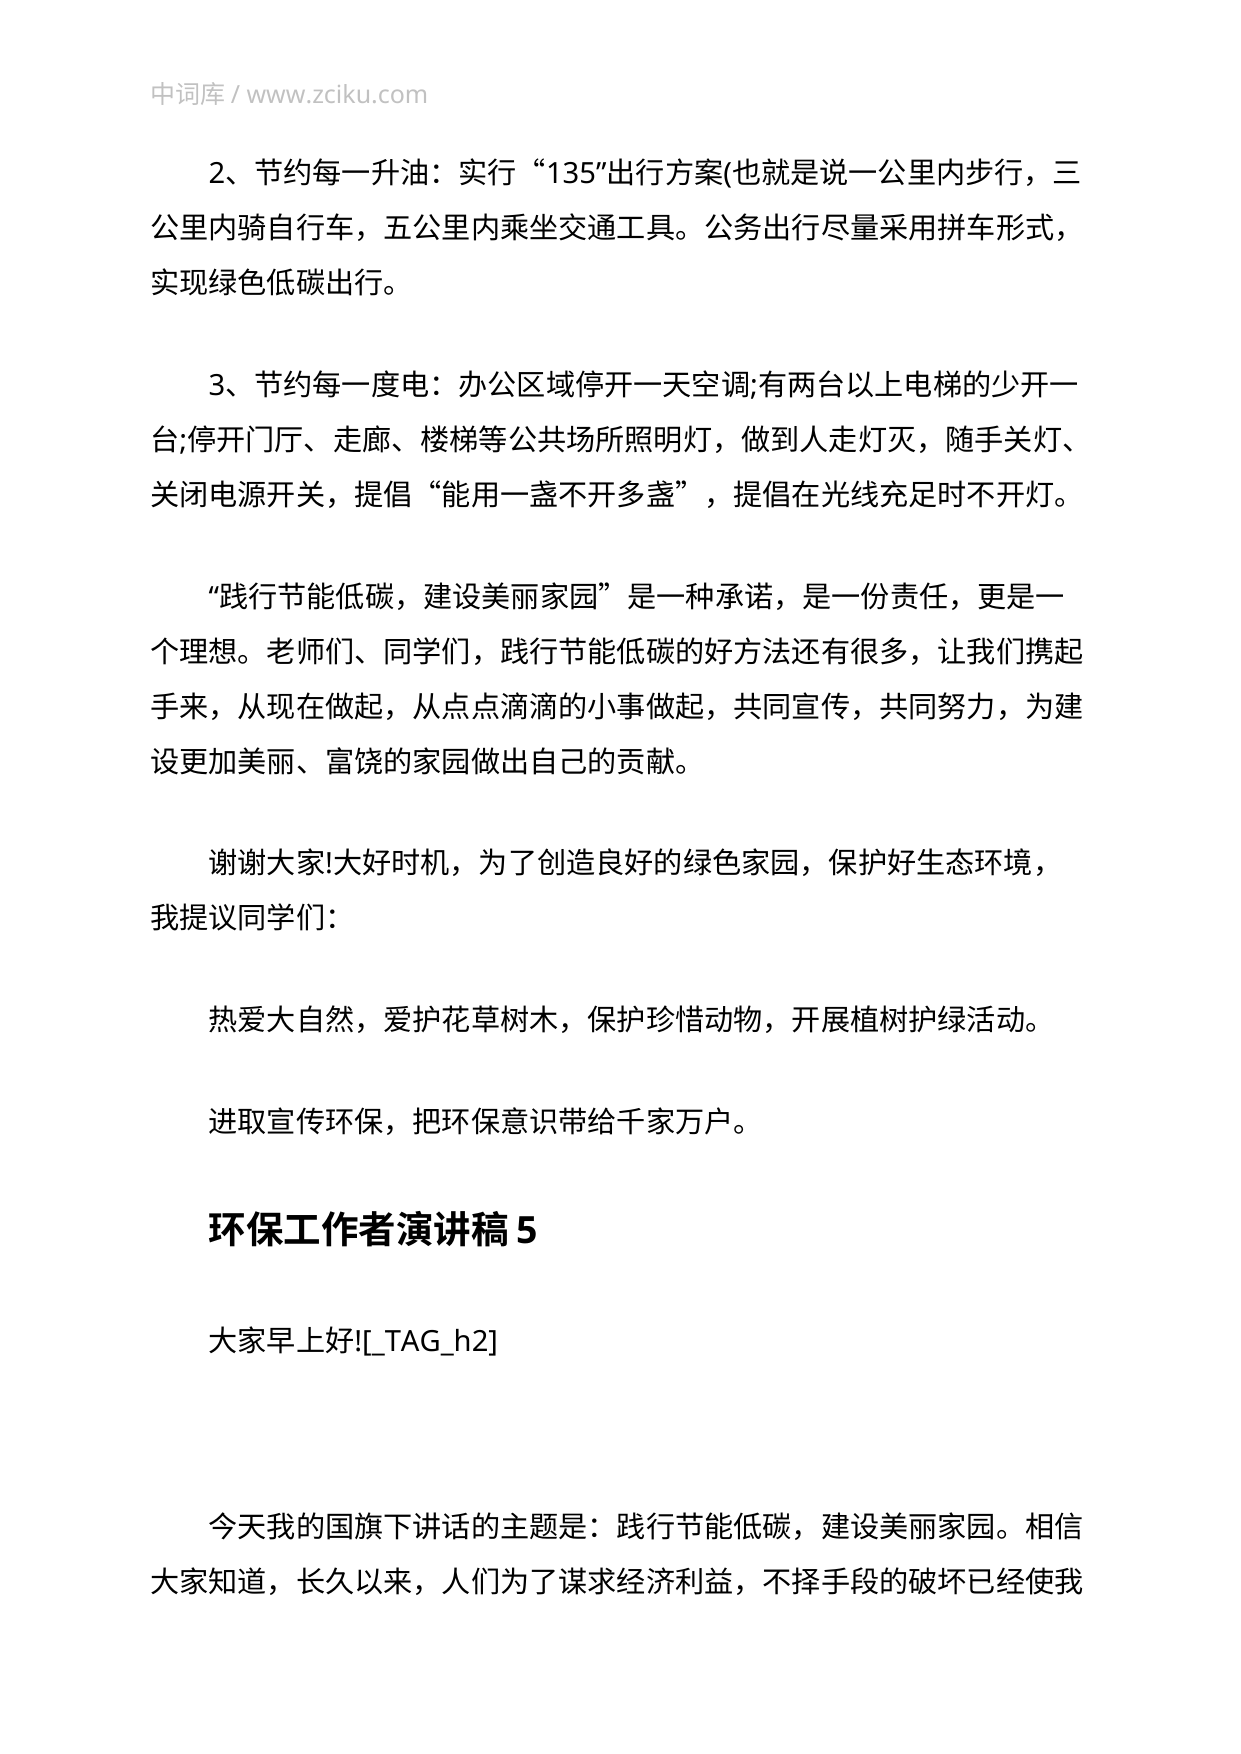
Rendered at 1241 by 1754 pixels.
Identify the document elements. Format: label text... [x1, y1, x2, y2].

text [150, 1504, 1090, 1601]
text 大家早上好![_TAG_h2] [150, 1318, 1090, 1360]
text 热爱大自然，爱护花草树木，保护珍惜动物，开展植树护绿活动。 [150, 997, 1090, 1039]
text “践行节能低碳，建设美丽家园”是一种承诺，是一份责任，更是一个理想。老师们、同学们，践行节能低碳的好方法还有很多，让我们携起手来，从现在做起，从点点滴滴的小事做起，共同宣传，共同努力，为建设更加美丽、富饶的家园做出自己的贡献。 [150, 573, 1090, 781]
text 环保工作者演讲稿5 [150, 1200, 1090, 1255]
text 进取宣传环保，把环保意识带给千家万户。 [150, 1098, 1090, 1141]
text 3、节约每一度电：办公区域停开一天空调;有两台以上电梯的少开一台;停开门厅、走廊、楼梯等公共场所照明灯，做到人走灯灭，随手关灯、关闭电源开关，提倡“能用一盏不开多盏”，提倡在光线充足时不开灯。 [150, 362, 1090, 514]
text 谢谢大家!大好时机，为了创造良好的绿色家园，保护好生态环境，我提议同学们： [150, 840, 1090, 937]
text 2、节约每一升油：实行“135”出行方案(也就是说一公里内步行，三公里内骑自行车，五公里内乘坐交通工具。公务出行尽量采用拼车形式，实现绿色低碳出行。 [150, 150, 1090, 302]
